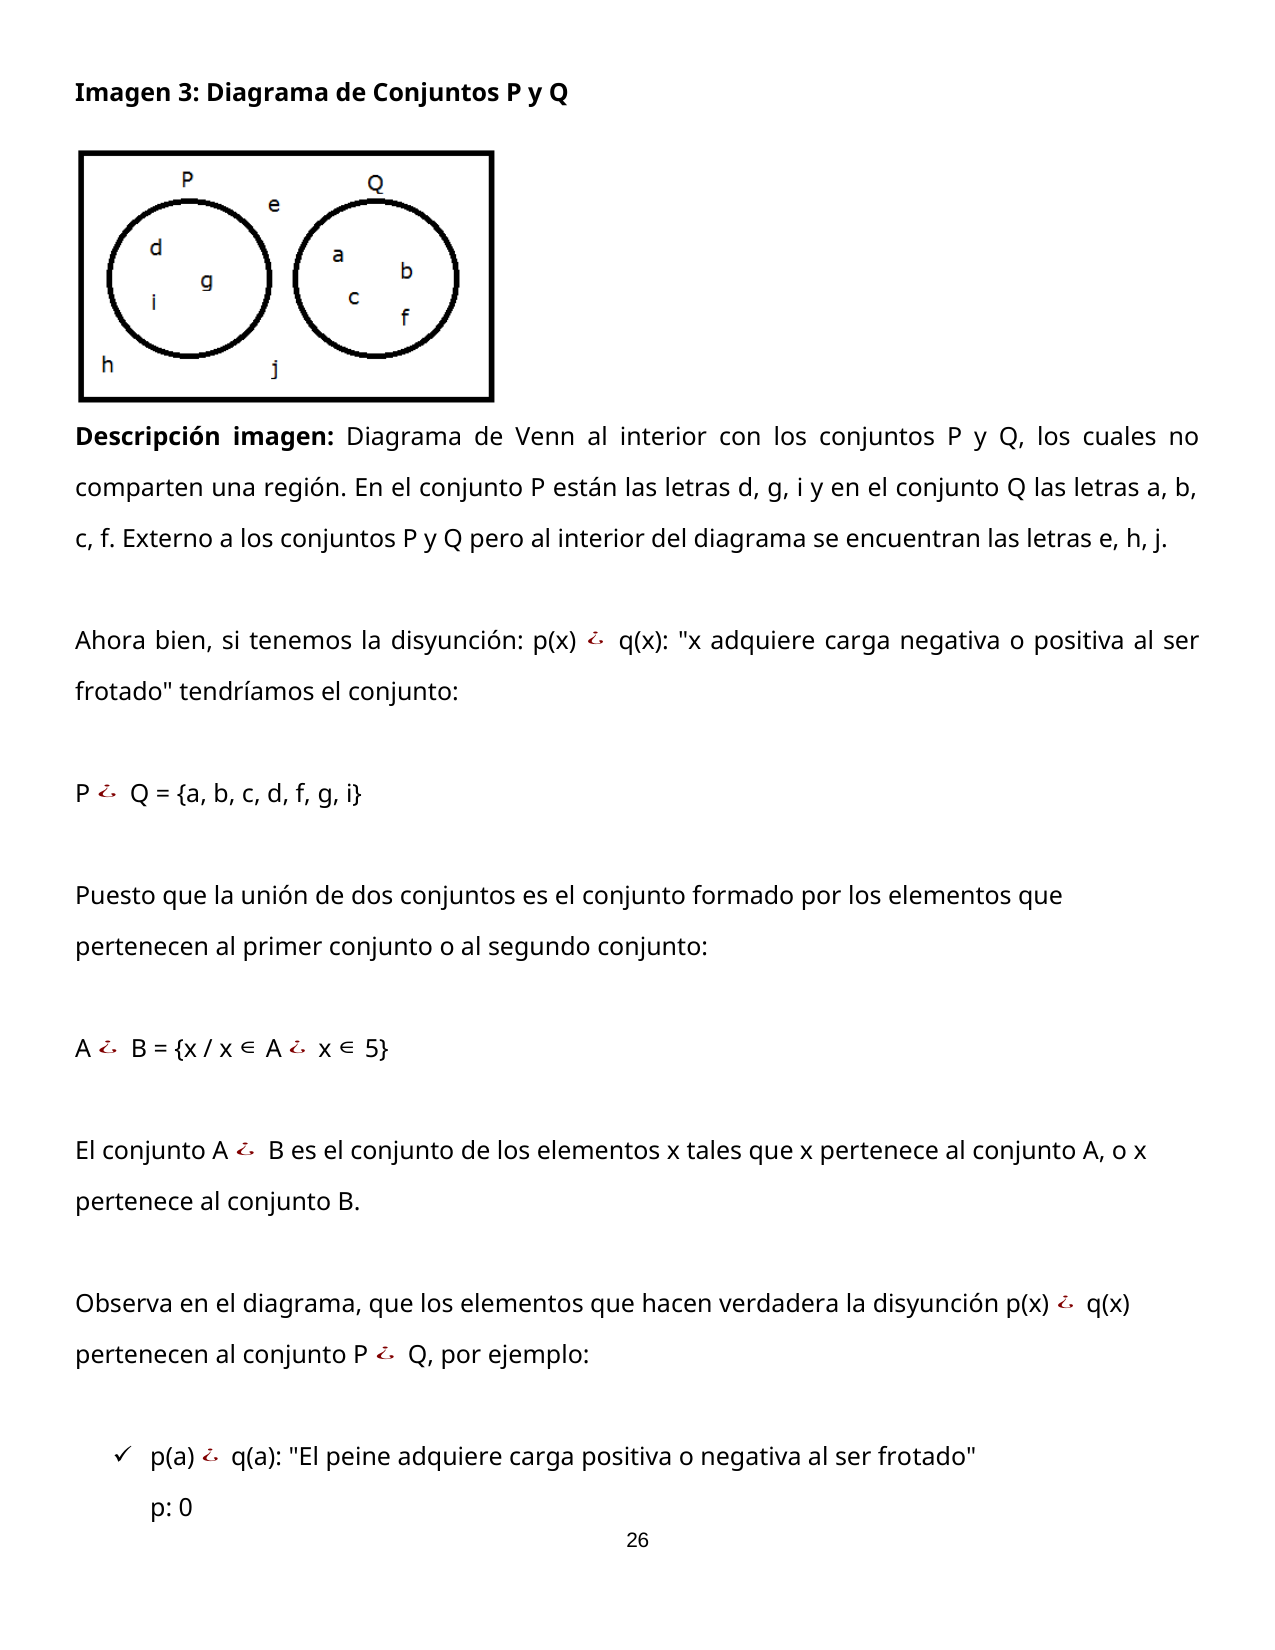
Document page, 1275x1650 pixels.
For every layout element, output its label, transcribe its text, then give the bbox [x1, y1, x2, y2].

text P Q = {a, b, c, d, f, g, i} [75, 776, 1200, 809]
text Ahora bien, si tenemos la disyunción: p(x) q(x): "x adquiere carga negativa o positiva al ser frotado" tendríamos el conjunto: [75, 622, 1200, 707]
text Descripción imagen: Diagrama de Venn al interior con los conjuntos P y Q, los cuales no comparten una región. En el conjunto P están las letras d, g, i y en el conjunto Q las letras a, b, c, f. Externo a los conjuntos P y Q pero al interior del diagrama se encuentran las letras e, h, j. [75, 418, 1200, 554]
text Puesto que la unión de dos conjuntos es el conjunto formado por los elementos que pertenecen al primer conjunto o al segundo conjunto: [75, 878, 1200, 963]
list p(a) q(a): "El peine adquiere carga positiva o negativa al ser frotado" [112, 1439, 1200, 1473]
text A B = {x / x A x 5} [75, 1031, 1200, 1065]
picture [75, 146, 499, 407]
text Observa en el diagrama, que los elementos que hacen verdadera la disyunción p(x) q(x) pertenecen al conjunto P Q, por ejemplo: [75, 1286, 1200, 1371]
text p: 0 [150, 1490, 1200, 1524]
text El conjunto A B es el conjunto de los elementos x tales que x pertenece al conjunto A, o x pertenece al conjunto B. [75, 1133, 1200, 1218]
